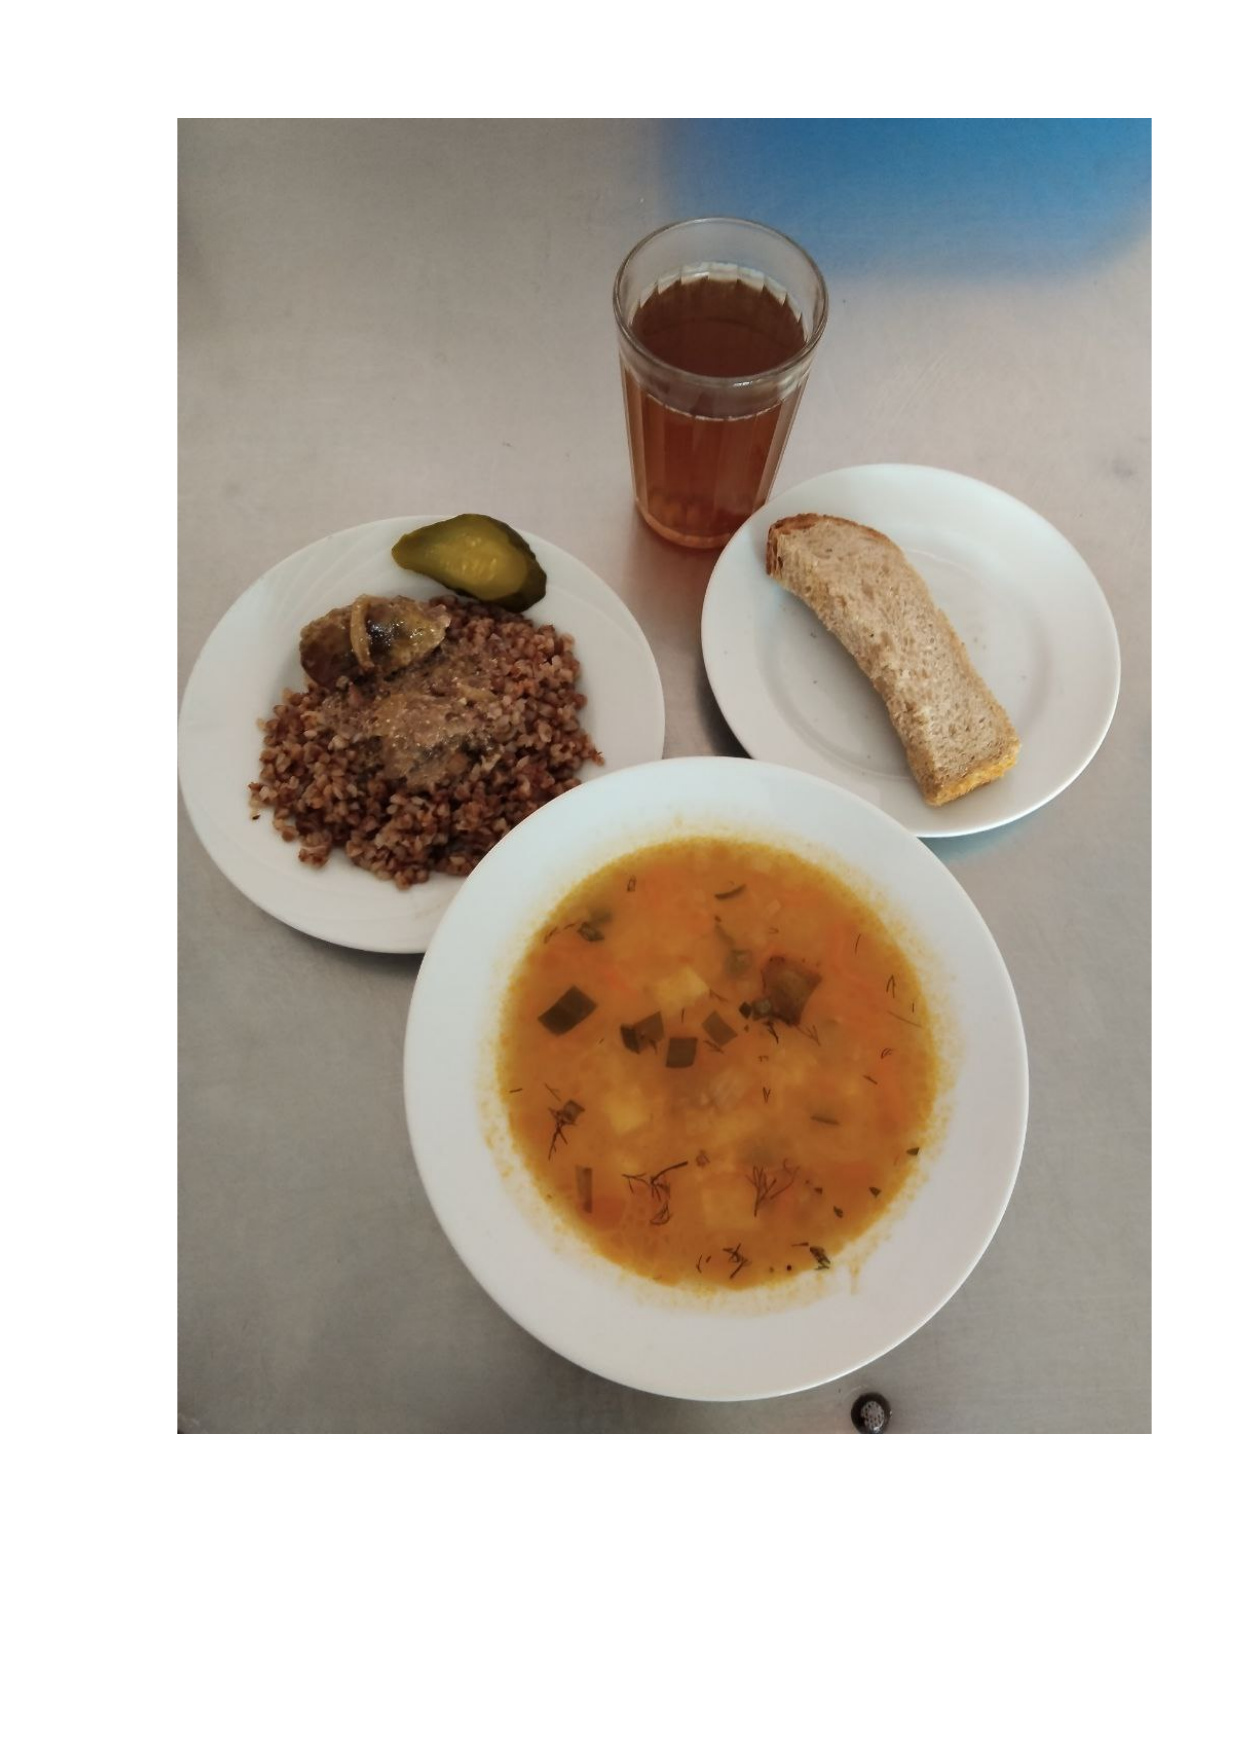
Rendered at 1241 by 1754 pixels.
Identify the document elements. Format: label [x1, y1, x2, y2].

picture [177, 118, 1152, 1434]
